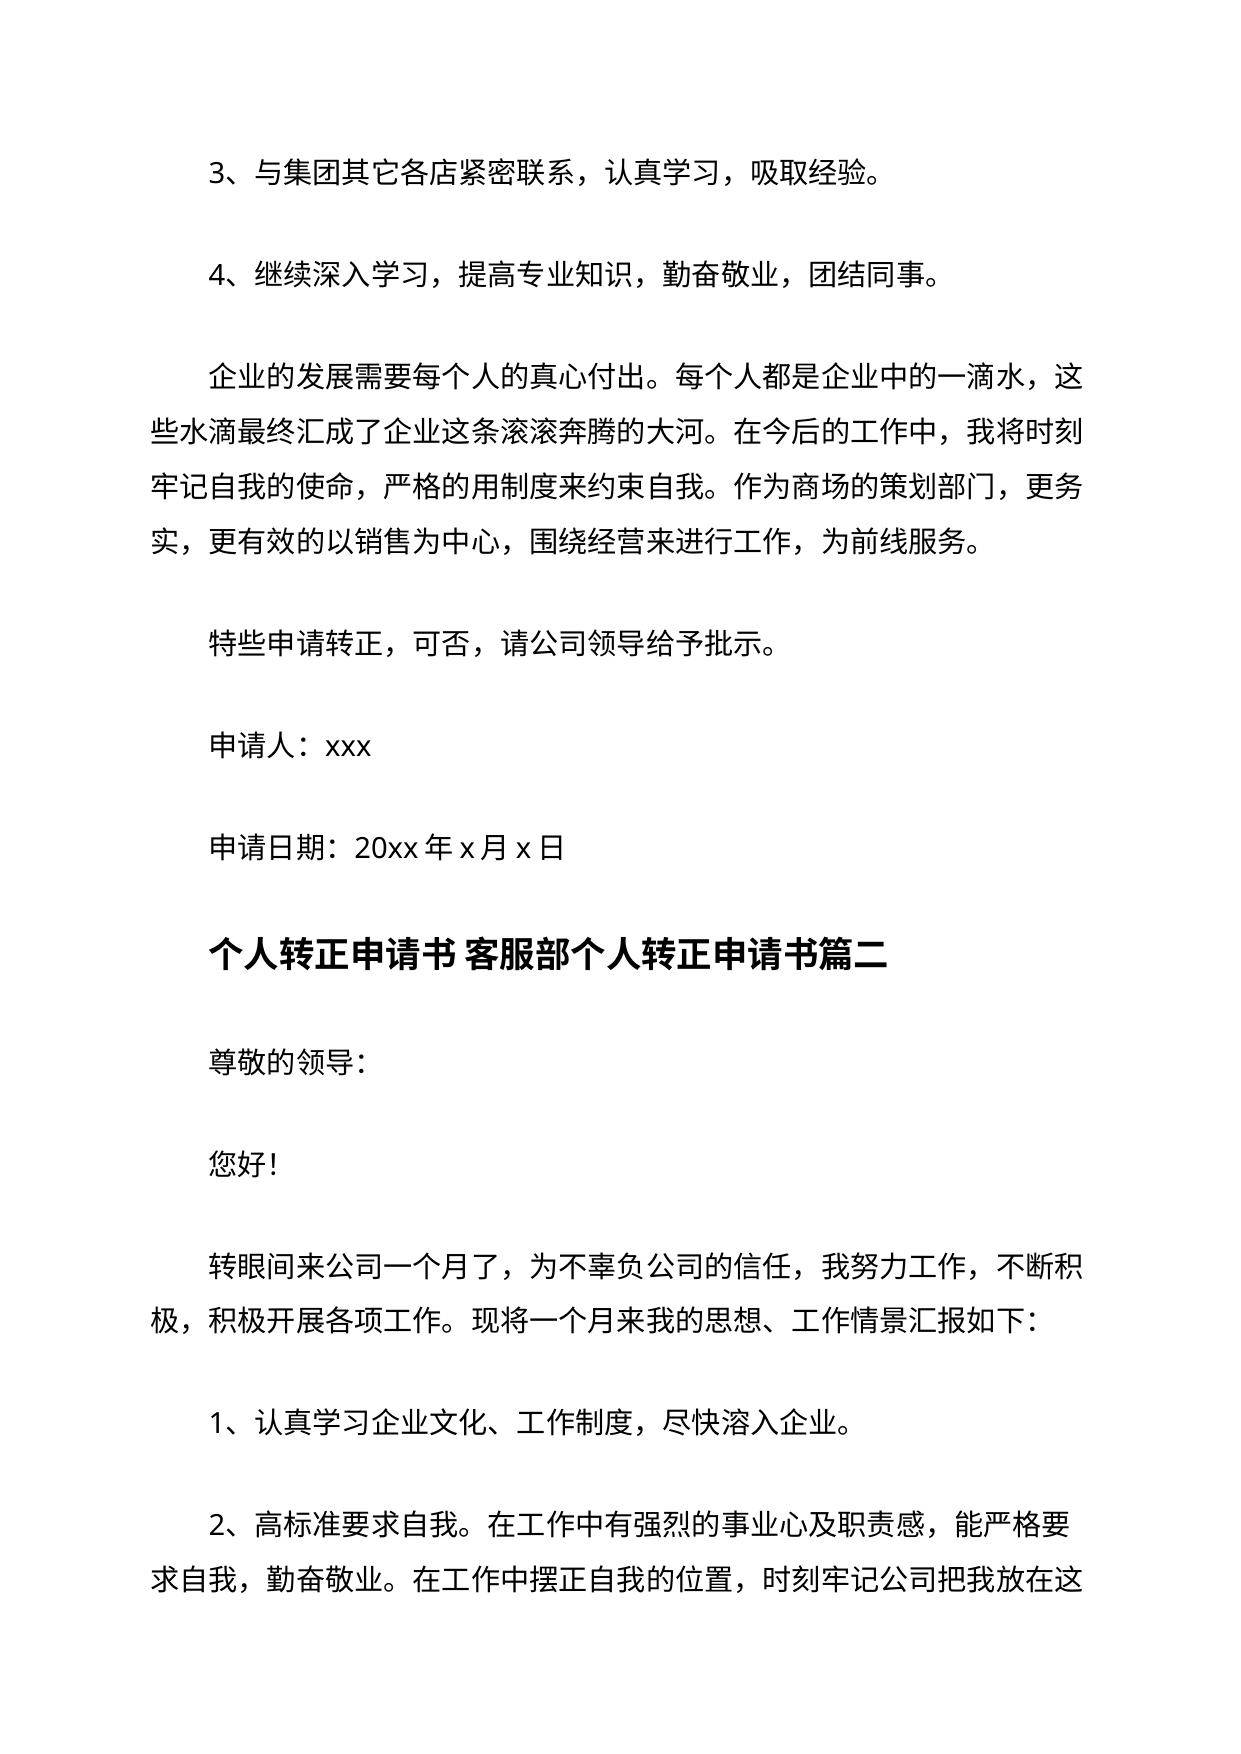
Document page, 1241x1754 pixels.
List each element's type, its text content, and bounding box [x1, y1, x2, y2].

text 企业的发展需要每个人的真心付出。每个人都是企业中的一滴水，这些水滴最终汇成了企业这条滚滚奔腾的大河。在今后的工作中，我将时刻牢记自我的使命，严格的用制度来约束自我。作为商场的策划部门，更务实，更有效的以销售为中心，围绕经营来进行工作，为前线服务。 [150, 354, 1090, 561]
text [150, 1502, 1090, 1599]
text 3、与集团其它各店紧密联系，认真学习，吸取经验。 [150, 150, 1090, 192]
text 4、继续深入学习，提高专业知识，勤奋敬业，团结同事。 [150, 252, 1090, 294]
text 申请人：xxx [150, 722, 1090, 764]
text 个人转正申请书 客服部个人转正申请书篇二 [150, 926, 1090, 977]
text 1、认真学习企业文化、工作制度，尽快溶入企业。 [150, 1400, 1090, 1442]
text 特些申请转正，可否，请公司领导给予批示。 [150, 620, 1090, 663]
text 您好！ [150, 1141, 1090, 1184]
text 申请日期：20xx年x月x日 [150, 824, 1090, 867]
text 转眼间来公司一个月了，为不辜负公司的信任，我努力工作，不断积极，积极开展各项工作。现将一个月来我的思想、工作情景汇报如下： [150, 1243, 1090, 1340]
text 尊敬的领导： [150, 1039, 1090, 1082]
